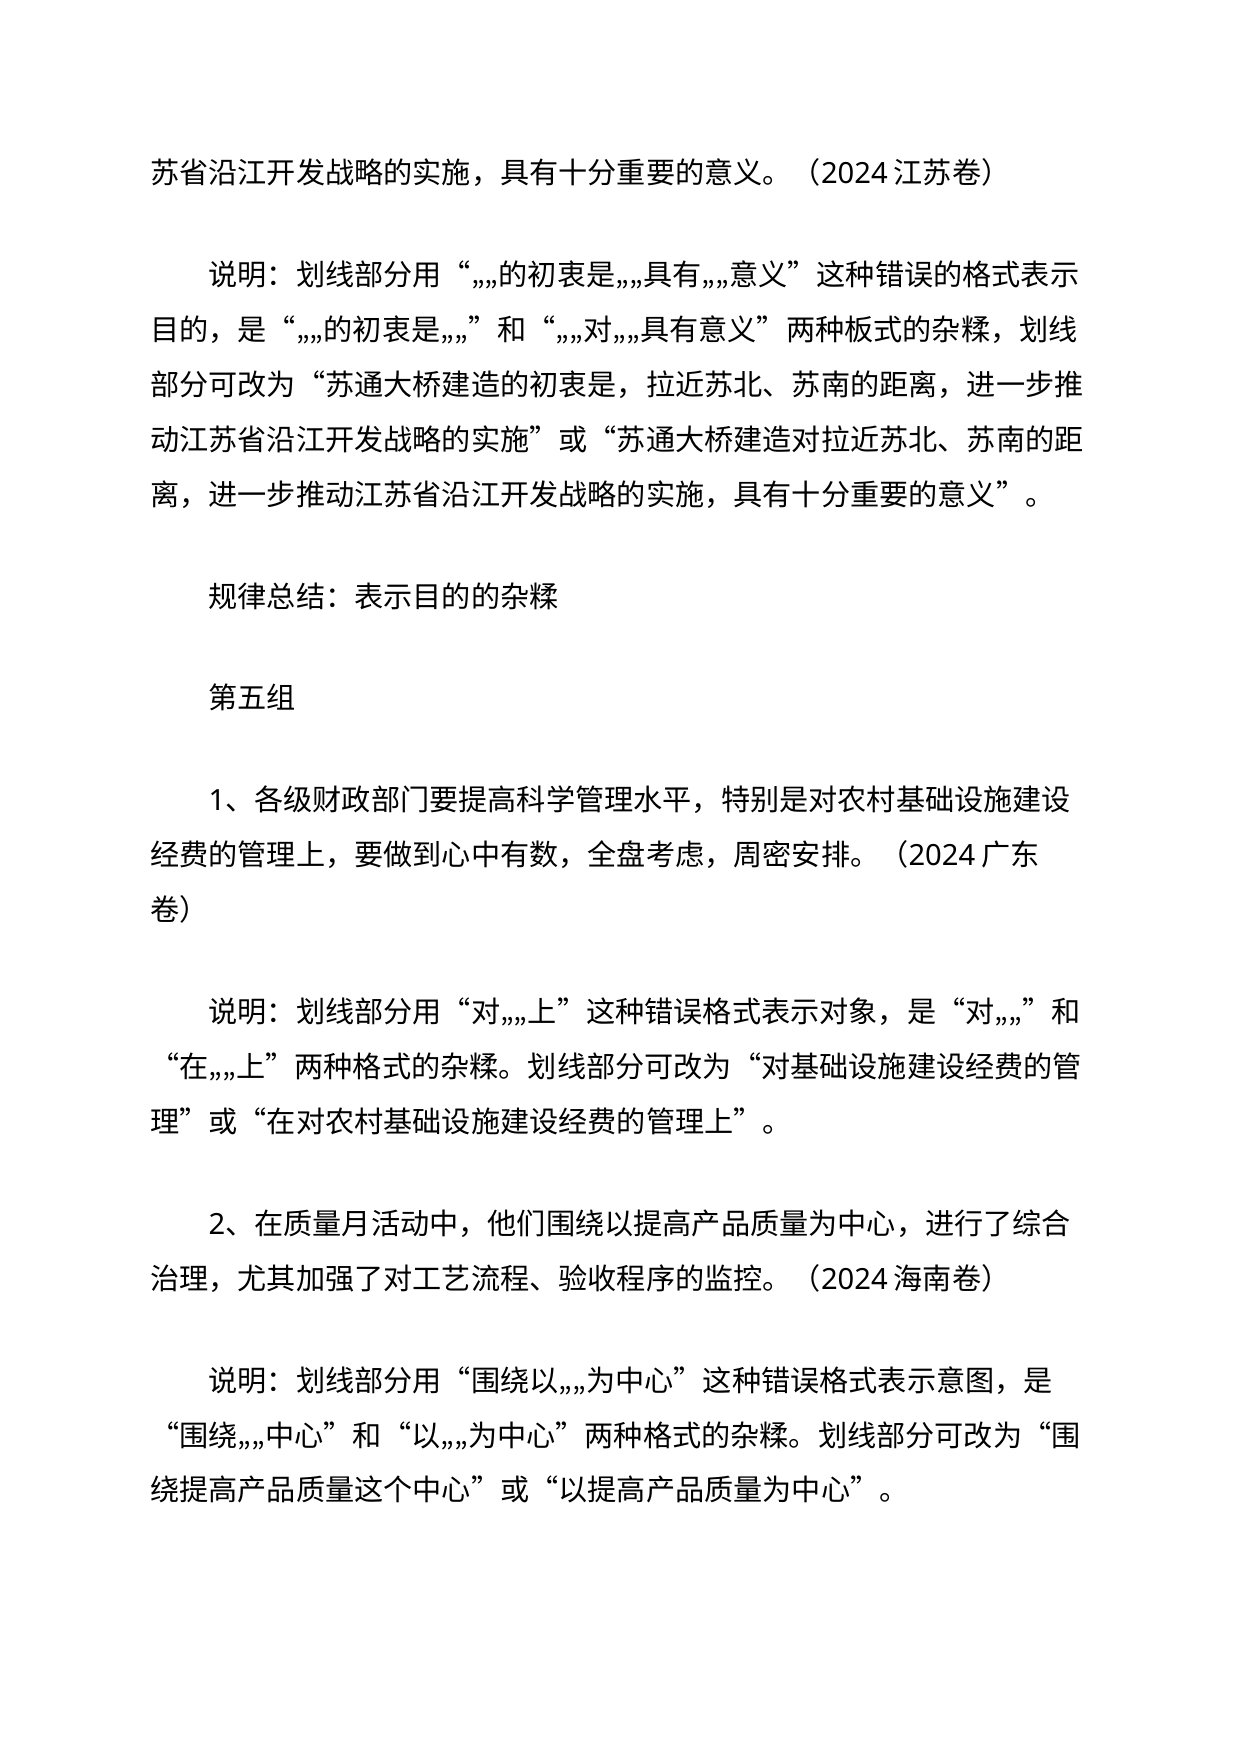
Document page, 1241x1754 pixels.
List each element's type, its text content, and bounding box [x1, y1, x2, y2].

text 说明：划线部分用“„„的初衷是„„具有„„意义”这种错误的格式表示目的，是“„„的初衷是„„”和“„„对„„具有意义”两种板式的杂糅，划线部分可改为“苏通大桥建造的初衷是，拉近苏北、苏南的距离，进一步推动江苏省沿江开发战略的实施”或“苏通大桥建造对拉近苏北、苏南的距离，进一步推动江苏省沿江开发战略的实施，具有十分重要的意义”。 [150, 252, 1090, 514]
text 说明：划线部分用“围绕以„„为中心”这种错误格式表示意图，是“围绕„„中心”和“以„„为中心”两种格式的杂糅。划线部分可改为“围绕提高产品质量这个中心”或“以提高产品质量为中心”。 [150, 1357, 1090, 1509]
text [150, 150, 1090, 192]
text 2、在质量月活动中，他们围绕以提高产品质量为中心，进行了综合治理，尤其加强了对工艺流程、验收程序的监控。（2024海南卷） [150, 1200, 1090, 1298]
text 规律总结：表示目的的杂糅 [150, 573, 1090, 616]
text 第五组 [150, 675, 1090, 717]
text 说明：划线部分用“对„„上”这种错误格式表示对象，是“对„„”和“在„„上”两种格式的杂糅。划线部分可改为“对基础设施建设经费的管理”或“在对农村基础设施建设经费的管理上”。 [150, 989, 1090, 1141]
text 1、各级财政部门要提高科学管理水平，特别是对农村基础设施建设经费的管理上，要做到心中有数，全盘考虑，周密安排。（2024广东卷） [150, 777, 1090, 929]
